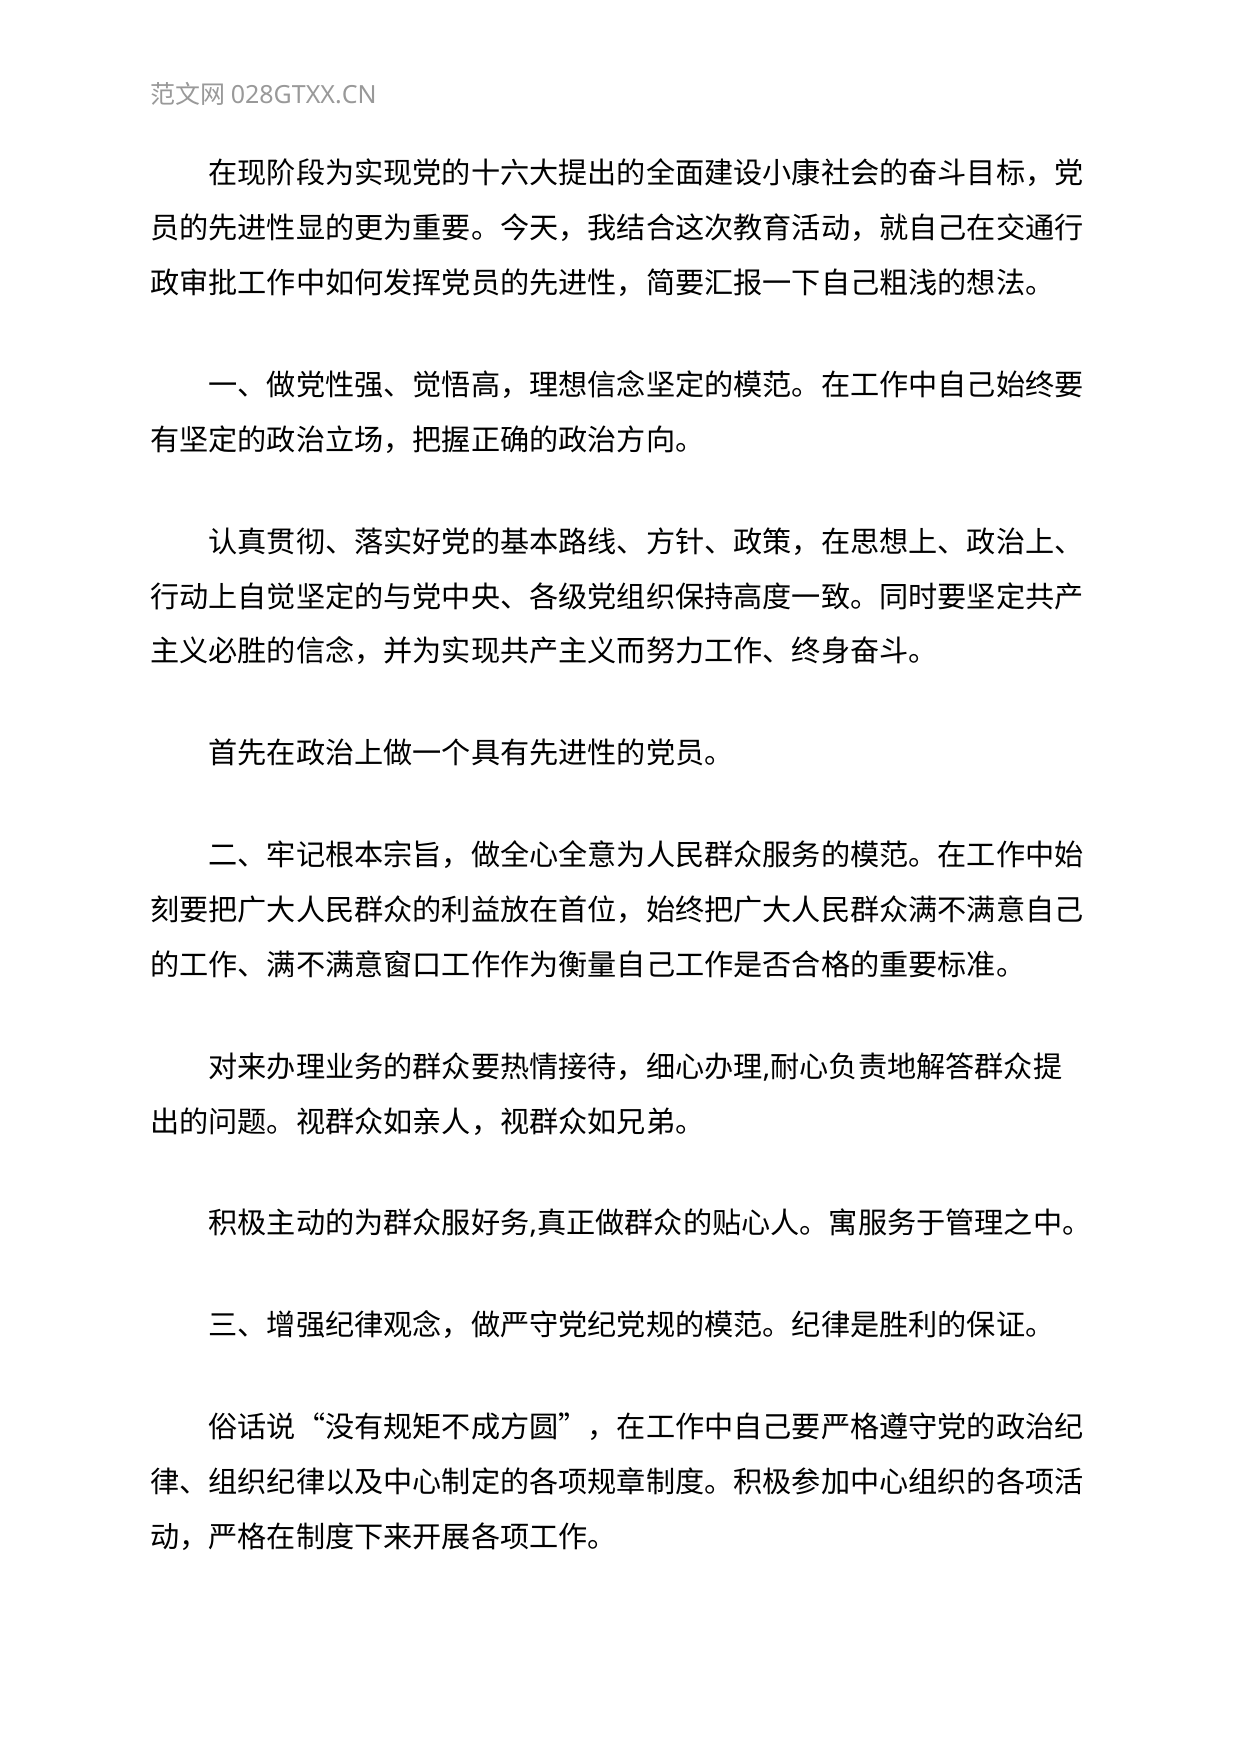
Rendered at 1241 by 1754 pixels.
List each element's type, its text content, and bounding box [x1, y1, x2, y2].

text 首先在政治上做一个具有先进性的党员。 [150, 730, 1090, 772]
text 对来办理业务的群众要热情接待，细心办理,耐心负责地解答群众提出的问题。视群众如亲人，视群众如兄弟。 [150, 1043, 1090, 1140]
text 二、牢记根本宗旨，做全心全意为人民群众服务的模范。在工作中始刻要把广大人民群众的利益放在首位，始终把广大人民群众满不满意自己的工作、满不满意窗口工作作为衡量自己工作是否合格的重要标准。 [150, 832, 1090, 984]
text 俗话说“没有规矩不成方圆”，在工作中自己要严格遵守党的政治纪律、组织纪律以及中心制定的各项规章制度。积极参加中心组织的各项活动，严格在制度下来开展各项工作。 [150, 1404, 1090, 1556]
text 在现阶段为实现党的十六大提出的全面建设小康社会的奋斗目标，党员的先进性显的更为重要。今天，我结合这次教育活动，就自己在交通行政审批工作中如何发挥党员的先进性，简要汇报一下自己粗浅的想法。 [150, 150, 1090, 302]
text 一、做党性强、觉悟高，理想信念坚定的模范。在工作中自己始终要有坚定的政治立场，把握正确的政治方向。 [150, 362, 1090, 459]
text 积极主动的为群众服好务,真正做群众的贴心人。寓服务于管理之中。 [150, 1200, 1090, 1242]
text 三、增强纪律观念，做严守党纪党规的模范。纪律是胜利的保证。 [150, 1302, 1090, 1344]
text 认真贯彻、落实好党的基本路线、方针、政策，在思想上、政治上、行动上自觉坚定的与党中央、各级党组织保持高度一致。同时要坚定共产主义必胜的信念，并为实现共产主义而努力工作、终身奋斗。 [150, 518, 1090, 670]
